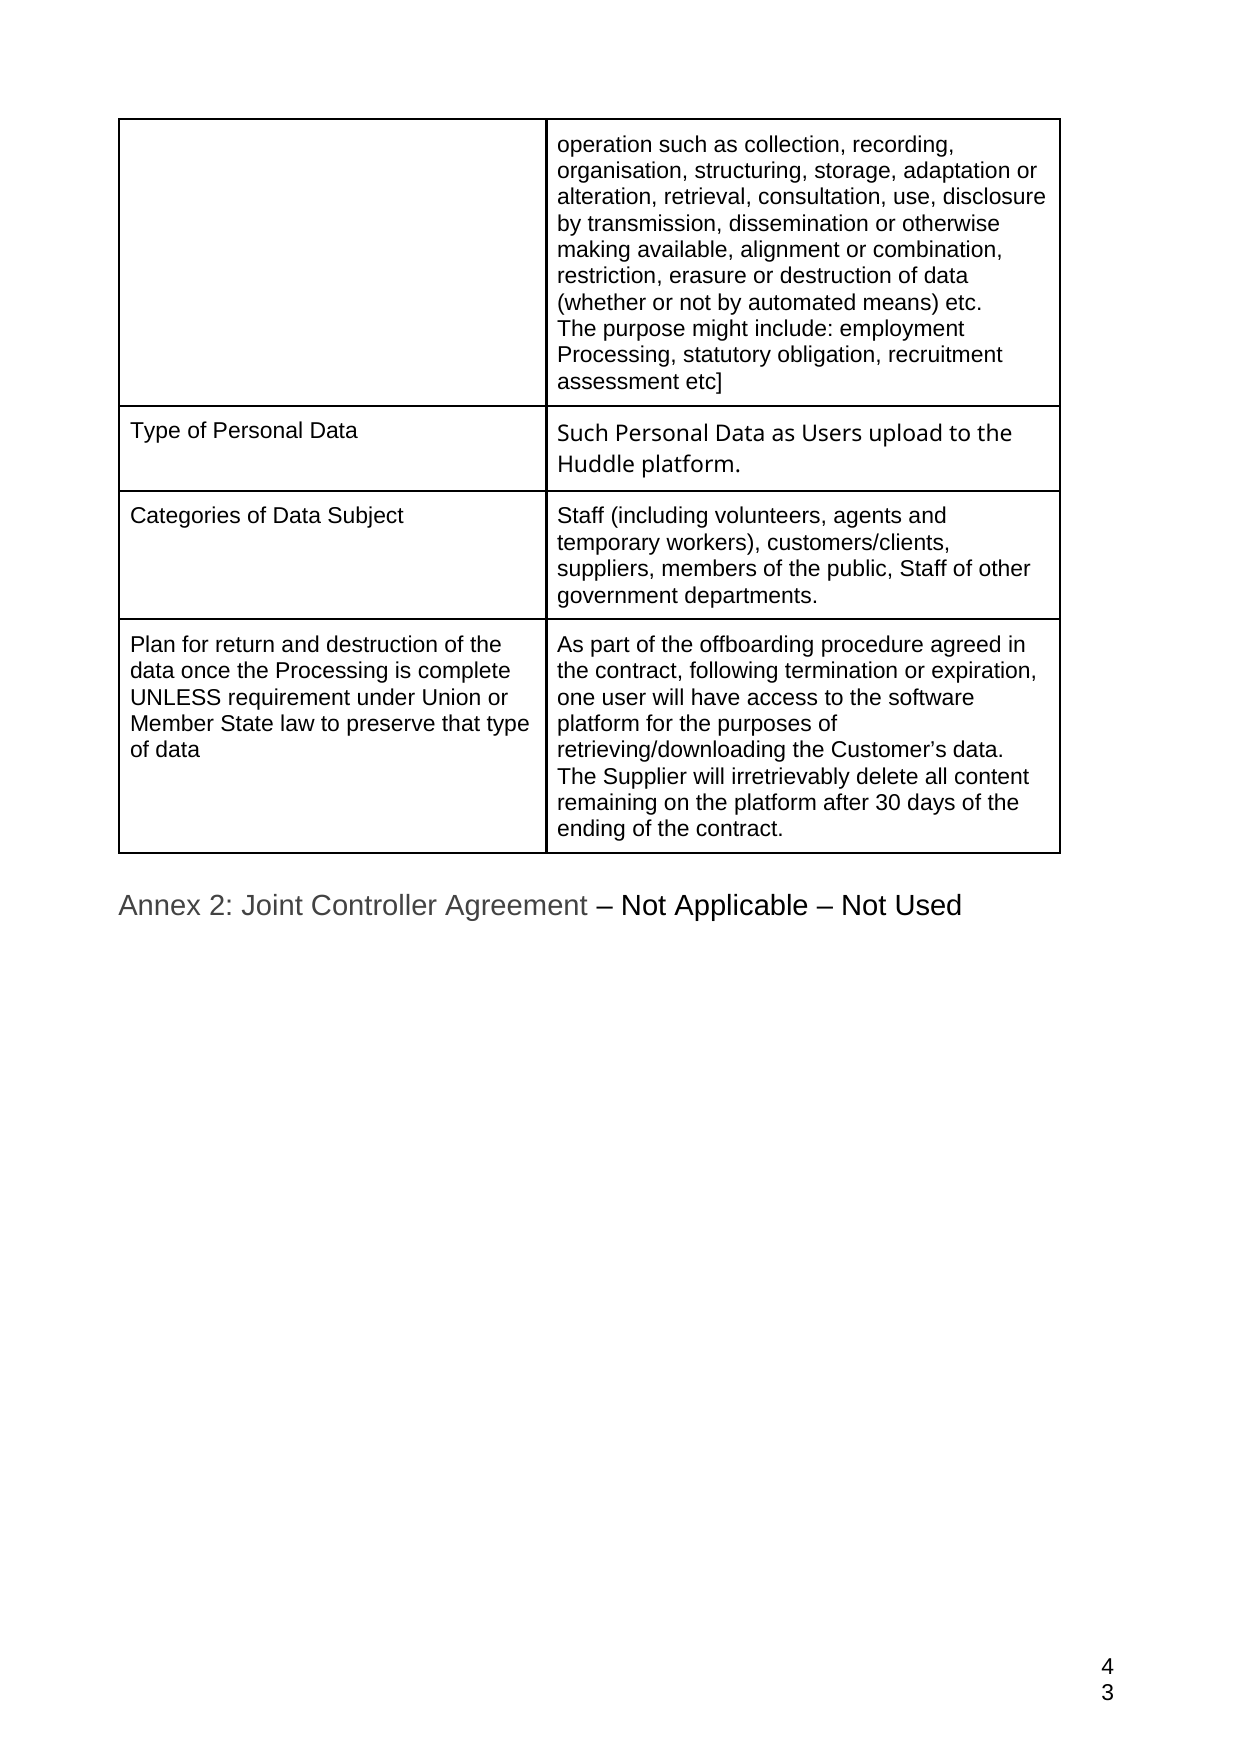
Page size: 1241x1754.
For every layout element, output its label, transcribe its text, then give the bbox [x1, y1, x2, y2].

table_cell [548, 120, 1059, 404]
table_cell Plan for return and destruction of the data once the Processing is complete UNLESS requirement under Union or Member State law to preserve that type of data [120, 620, 545, 852]
table_cell Type of Personal Data [120, 407, 545, 490]
table_cell Such Personal Data as Users upload to the Huddle platform. [548, 407, 1059, 490]
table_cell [120, 120, 545, 404]
table_cell Staff (including volunteers, agents and temporary workers), customers/clients, suppliers, members of the public, Staff of other government departments. [548, 492, 1059, 618]
subtitle Annex 2: Joint Controller Agreement – Not Applicable – Not Used [118, 887, 1122, 921]
table_cell As part of the offboarding procedure agreed in the contract, following termination or expiration, one user will have access to the software platform for the purposes of retrieving/downloading the Customer’s data. The Supplier will irretrievably delete all content remaining on the platform after 30 days of the ending of the contract. [548, 620, 1059, 852]
table_cell Categories of Data Subject [120, 492, 545, 618]
